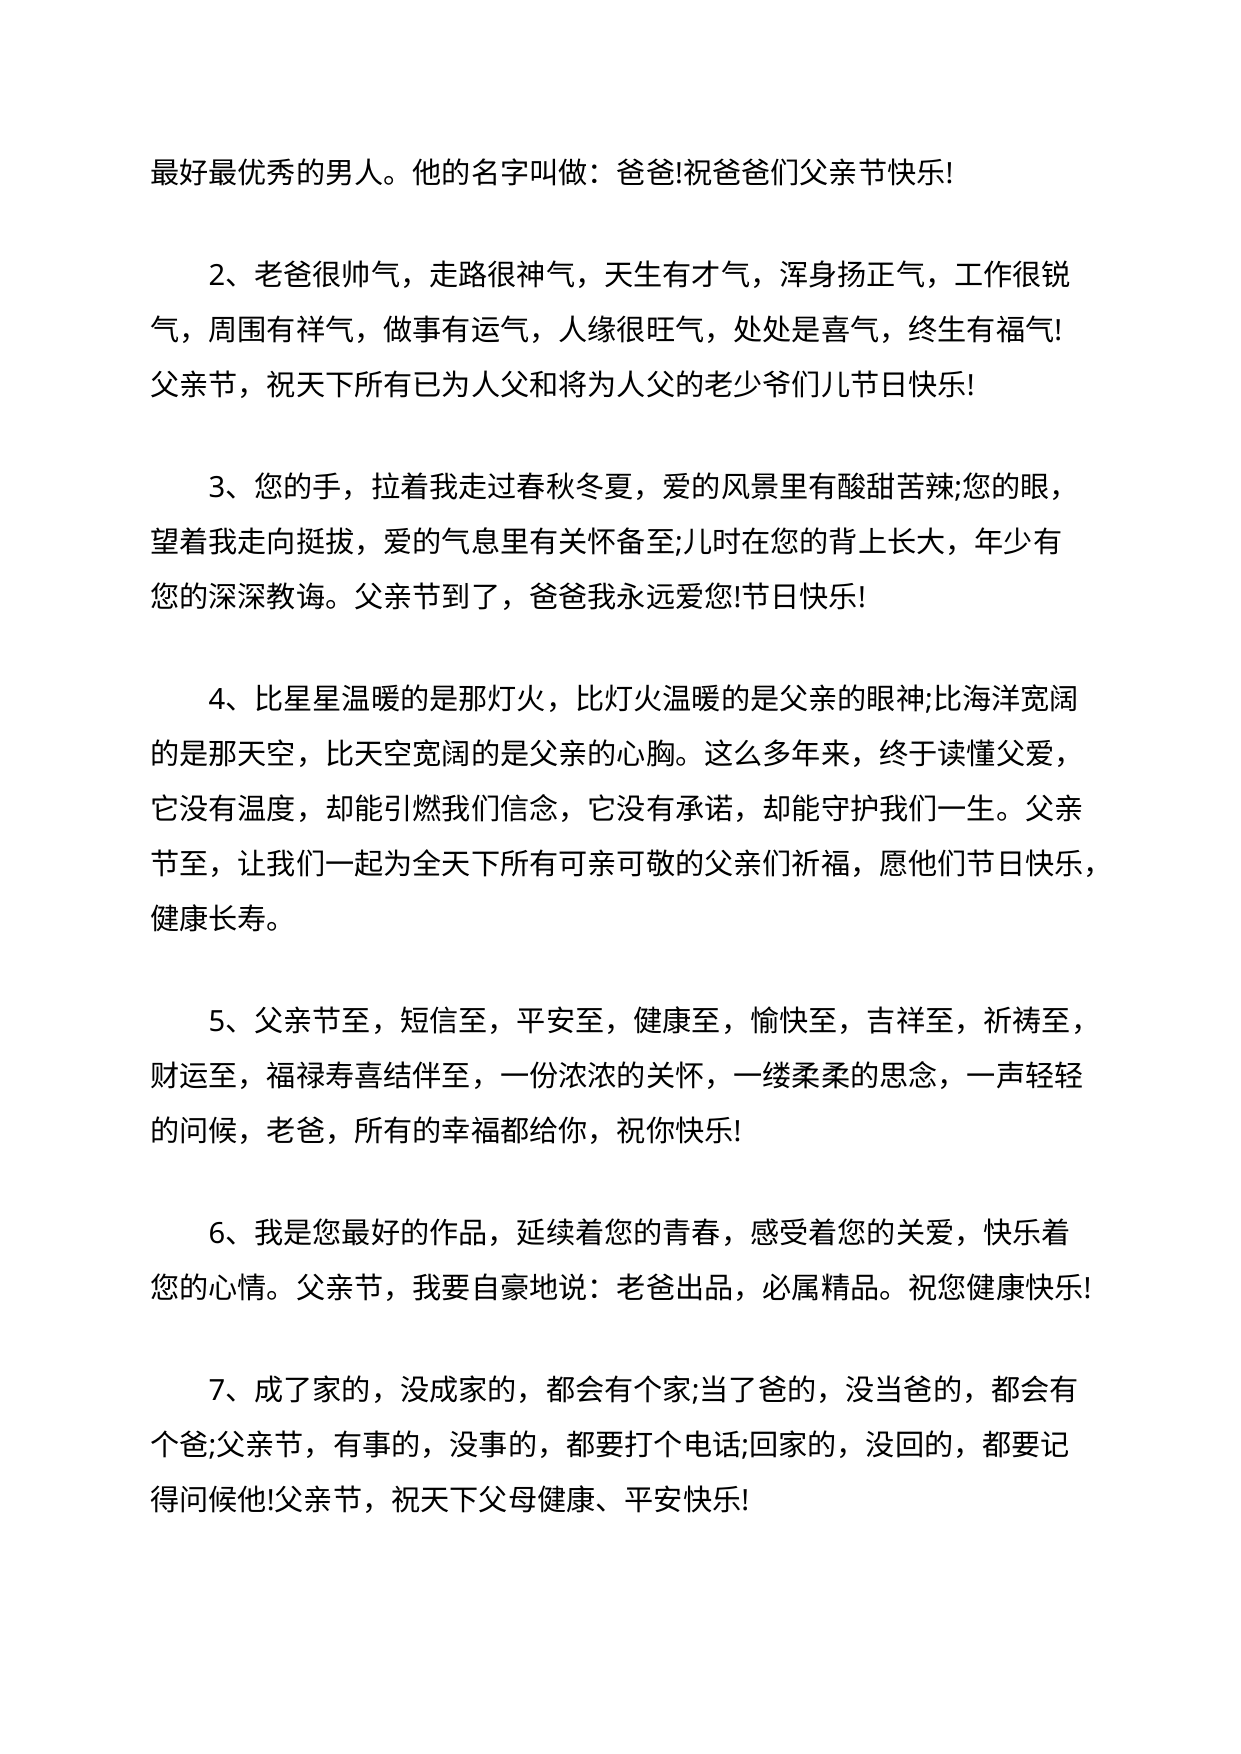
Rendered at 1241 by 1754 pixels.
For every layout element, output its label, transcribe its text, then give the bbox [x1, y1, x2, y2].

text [150, 150, 1090, 192]
text 3、您的手，拉着我走过春秋冬夏，爱的风景里有酸甜苦辣;您的眼，望着我走向挺拔，爱的气息里有关怀备至;儿时在您的背上长大，年少有您的深深教诲。父亲节到了，爸爸我永远爱您!节日快乐! [150, 464, 1090, 616]
text 4、比星星温暖的是那灯火，比灯火温暖的是父亲的眼神;比海洋宽阔的是那天空，比天空宽阔的是父亲的心胸。这么多年来，终于读懂父爱，它没有温度，却能引燃我们信念，它没有承诺，却能守护我们一生。父亲节至，让我们一起为全天下所有可亲可敬的父亲们祈福，愿他们节日快乐，健康长寿。 [150, 676, 1090, 938]
text 2、老爸很帅气，走路很神气，天生有才气，浑身扬正气，工作很锐气，周围有祥气，做事有运气，人缘很旺气，处处是喜气，终生有福气!父亲节，祝天下所有已为人父和将为人父的老少爷们儿节日快乐! [150, 252, 1090, 404]
text 7、成了家的，没成家的，都会有个家;当了爸的，没当爸的，都会有个爸;父亲节，有事的，没事的，都要打个电话;回家的，没回的，都要记得问候他!父亲节，祝天下父母健康、平安快乐! [150, 1366, 1090, 1519]
text 6、我是您最好的作品，延续着您的青春，感受着您的关爱，快乐着您的心情。父亲节，我要自豪地说：老爸出品，必属精品。祝您健康快乐! [150, 1209, 1090, 1307]
text 5、父亲节至，短信至，平安至，健康至，愉快至，吉祥至，祈祷至，财运至，福禄寿喜结伴至，一份浓浓的关怀，一缕柔柔的思念，一声轻轻的问候，老爸，所有的幸福都给你，祝你快乐! [150, 997, 1090, 1150]
